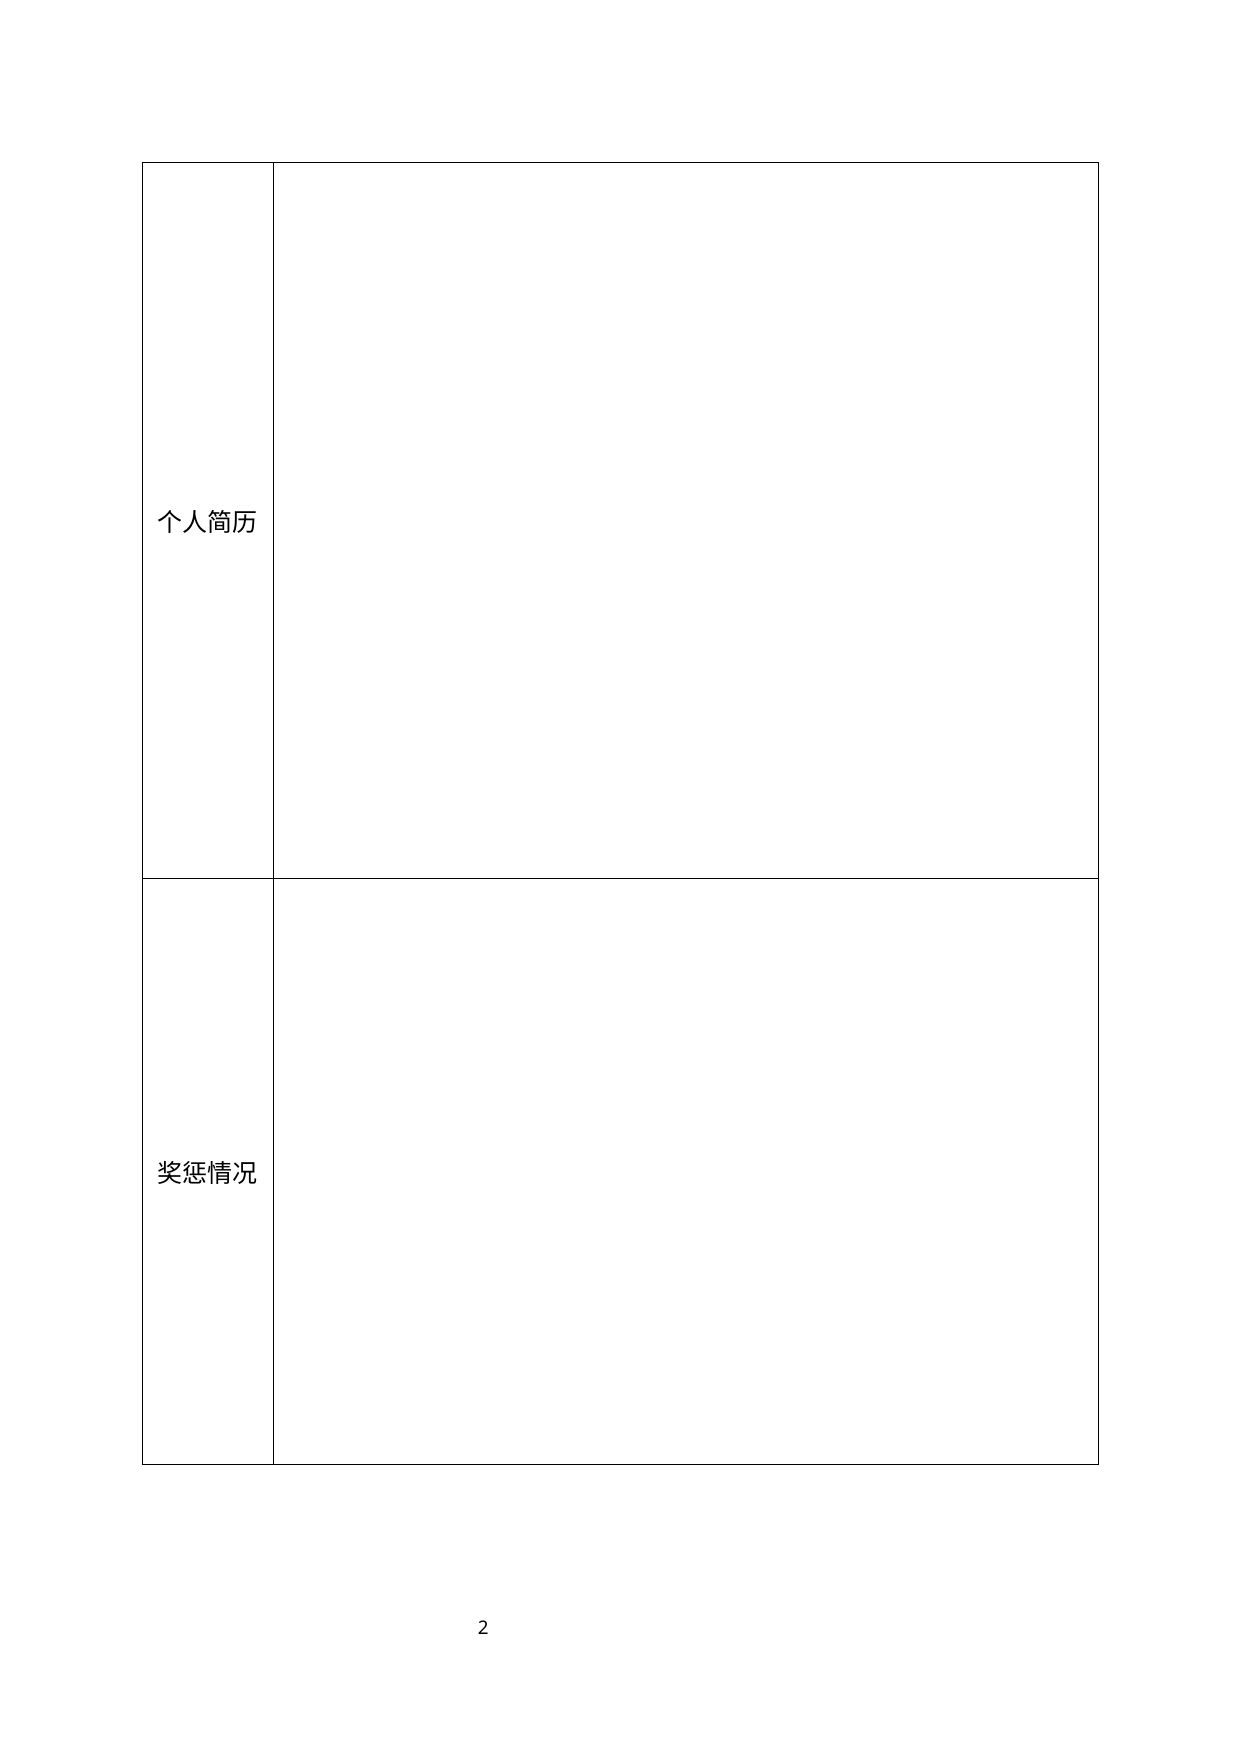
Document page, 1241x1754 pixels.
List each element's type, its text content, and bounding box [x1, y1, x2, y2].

table_cell 奖惩情况 [143, 879, 273, 1464]
table_cell [274, 879, 1098, 1464]
table_cell [274, 163, 1098, 878]
table_cell 个人简历 [143, 163, 273, 878]
